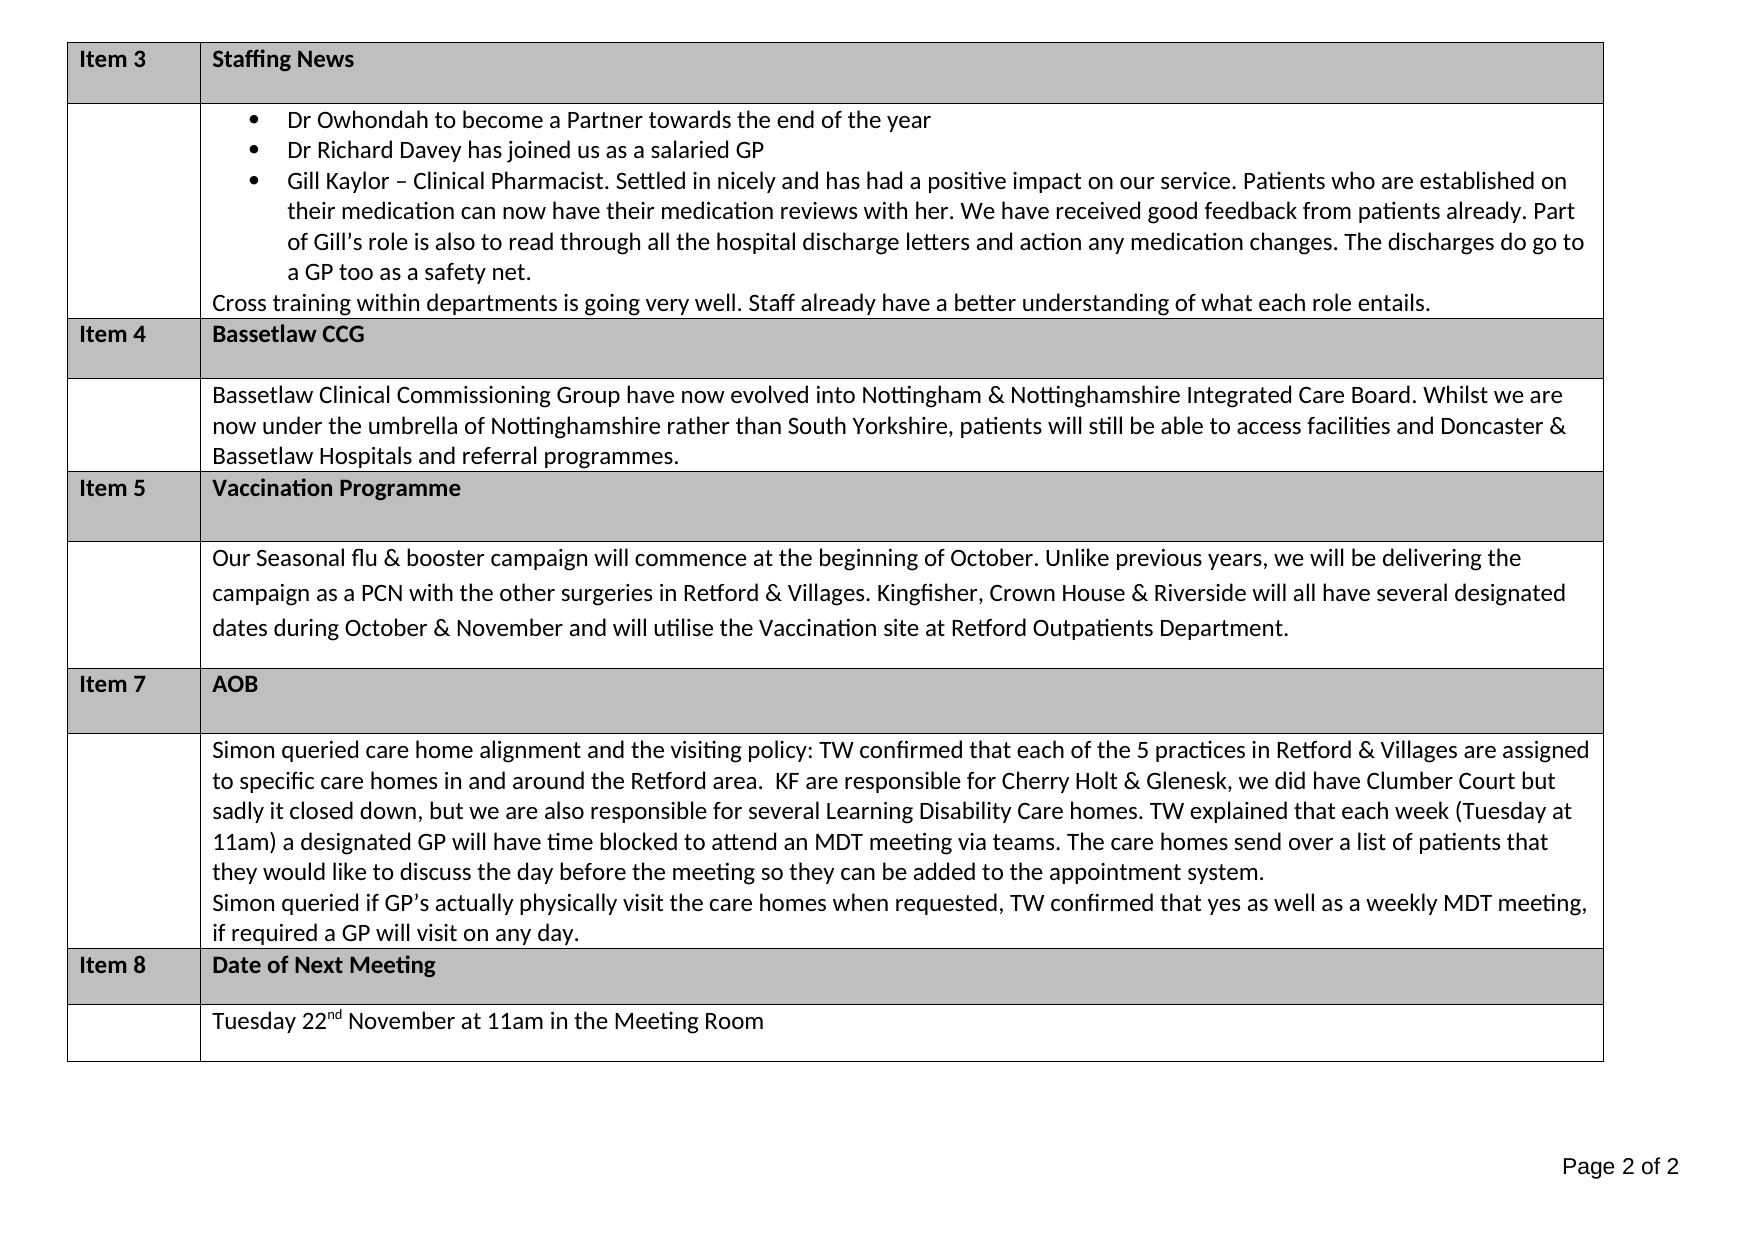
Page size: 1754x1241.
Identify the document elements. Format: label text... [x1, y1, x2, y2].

table_cell Item 5 [68, 472, 200, 541]
table_cell [68, 379, 200, 471]
table_cell Dr Owhondah to become a Partner towards the end of the year Dr Richard Davey has joined us as a salaried GP Gill Kaylor – Clinical Pharmacist. Settled in nicely and has had a positive impact on our service. Patients who are established on their medication can now have their medication reviews with her. We have received good feedback from patients already. Part of Gill’s role is also to read through all the hospital discharge letters and action any medication changes. The discharges do go to a GP too as a safety net. Cross training within departments is going very well. Staff already have a better understanding of what each role entails. [201, 104, 1603, 317]
table_cell Item 7 [68, 669, 200, 733]
table_cell Bassetlaw CCG [201, 319, 1603, 378]
table_cell [68, 542, 200, 667]
table_cell Item 3 [68, 43, 200, 103]
table_cell Item 8 [68, 949, 200, 1004]
table_cell Date of Next Meeting [201, 949, 1603, 1004]
table_cell [68, 734, 200, 948]
table_cell Vaccination Programme [201, 472, 1603, 541]
table_cell Our Seasonal flu & booster campaign will commence at the beginning of October. Unlike previous years, we will be delivering the campaign as a PCN with the other surgeries in Retford & Villages. Kingfisher, Crown House & Riverside will all have several designated dates during October & November and will utilise the Vaccination site at Retford Outpatients Department. [201, 542, 1603, 667]
table_cell [68, 1005, 200, 1061]
table_cell Simon queried care home alignment and the visiting policy: TW confirmed that each of the 5 practices in Retford & Villages are assigned to specific care homes in and around the Retford area. KF are responsible for Cherry Holt & Glenesk, we did have Clumber Court but sadly it closed down, but we are also responsible for several Learning Disability Care homes. TW explained that each week (Tuesday at 11am) a designated GP will have time blocked to attend an MDT meeting via teams. The care homes send over a list of patients that they would like to discuss the day before the meeting so they can be added to the appointment system. Simon queried if GP’s actually physically visit the care homes when requested, TW confirmed that yes as well as a weekly MDT meeting, if required a GP will visit on any day. [201, 734, 1603, 948]
table_cell AOB [201, 669, 1603, 733]
table_cell Item 4 [68, 319, 200, 378]
table_cell [68, 104, 200, 317]
table_cell Staffing News [201, 43, 1603, 103]
table_cell Bassetlaw Clinical Commissioning Group have now evolved into Nottingham & Nottinghamshire Integrated Care Board. Whilst we are now under the umbrella of Nottinghamshire rather than South Yorkshire, patients will still be able to access facilities and Doncaster & Bassetlaw Hospitals and referral programmes. [201, 379, 1603, 471]
table_cell Tuesday 22nd November at 11am in the Meeting Room [201, 1005, 1603, 1061]
